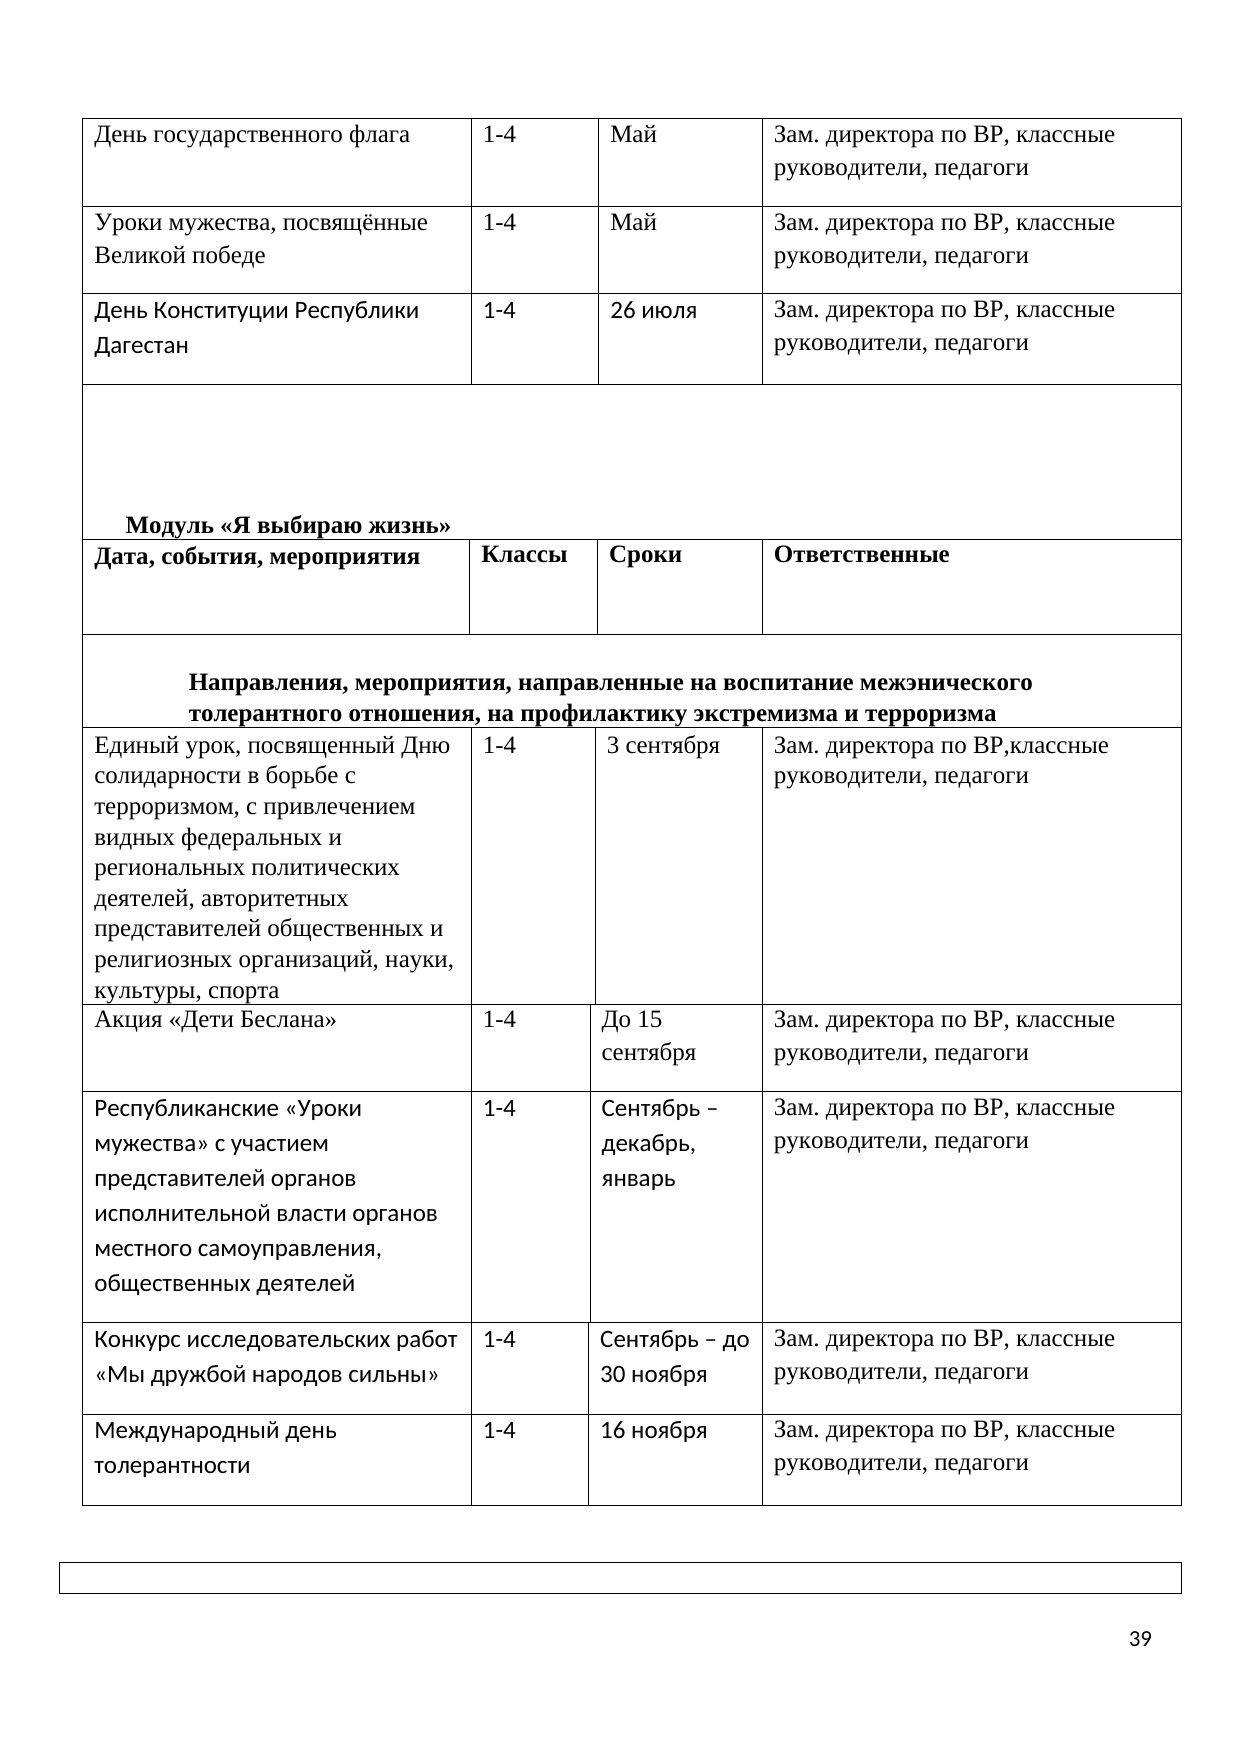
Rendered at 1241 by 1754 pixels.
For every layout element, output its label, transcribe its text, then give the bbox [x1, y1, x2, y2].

table_cell Единый урок, посвященный Дню солидарности в борьбе с терроризмом, с привлечением видных федеральных и региональных политических деятелей, авторитетных представителей общественных и религиозных организаций, науки, культуры, спорта [83, 728, 471, 1003]
table_cell Модуль «Я выбираю жизнь» [83, 385, 1181, 538]
table_cell День государственного флага [83, 119, 471, 206]
table_cell Зам. директора по ВР, классные руководители, педагоги [763, 1092, 1181, 1322]
table_cell День Конституции Республики Дагестан [83, 294, 471, 384]
table_cell Сентябрь – декабрь, январь [591, 1092, 762, 1322]
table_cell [763, 119, 1181, 206]
table_cell 16 ноября [589, 1415, 762, 1505]
table_cell 3 сентября [596, 728, 762, 1003]
table_cell Зам. директора по ВР, классные руководители, педагоги [763, 1005, 1181, 1091]
table_cell Ответственные [763, 540, 1181, 634]
table_cell Май [599, 207, 762, 293]
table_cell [763, 207, 1181, 293]
table_cell Классы [470, 540, 597, 634]
table_cell До 15 сентября [591, 1005, 762, 1091]
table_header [60, 1563, 1181, 1593]
table_cell 26 июля [599, 294, 762, 384]
table_cell Сентябрь – до 30 ноября [589, 1323, 762, 1413]
table_cell 1-4 [472, 1323, 588, 1413]
table_cell Зам. директора по ВР,классные руководители, педагоги [763, 728, 1181, 1003]
table_cell 1-4 [472, 728, 595, 1003]
table_cell Направления, мероприятия, направленные на воспитание межэнического толерантного отношения, на профилактику экстремизма и терроризма [83, 635, 1181, 727]
table_cell Май [599, 119, 762, 206]
table_cell Международный день толерантности [83, 1415, 471, 1505]
table_cell Республиканские «Уроки мужества» с участием представителей органов исполнительной власти органов местного самоуправления, общественных деятелей [83, 1092, 471, 1322]
table_cell 1-4 [472, 207, 598, 293]
table_cell Дата, события, мероприятия [83, 540, 469, 634]
table_cell 1-4 [472, 294, 598, 384]
table_cell Зам. директора по ВР, классные руководители, педагоги [763, 1415, 1181, 1505]
table_cell 1-4 [472, 1092, 590, 1322]
table_cell 1-4 [472, 1415, 588, 1505]
table_cell Сроки [598, 540, 762, 634]
table_cell Зам. директора по ВР, классные руководители, педагоги [763, 294, 1181, 384]
table_cell Уроки мужества, посвящённые Великой победе [83, 207, 471, 293]
table_cell 1-4 [472, 119, 598, 206]
table_cell Конкурс исследовательских работ «Мы дружбой народов сильны» [83, 1323, 471, 1413]
table_cell 1-4 [472, 1005, 590, 1091]
table_cell Зам. директора по ВР, классные руководители, педагоги [763, 1323, 1181, 1413]
table_cell Акция «Дети Беслана» [83, 1005, 471, 1091]
